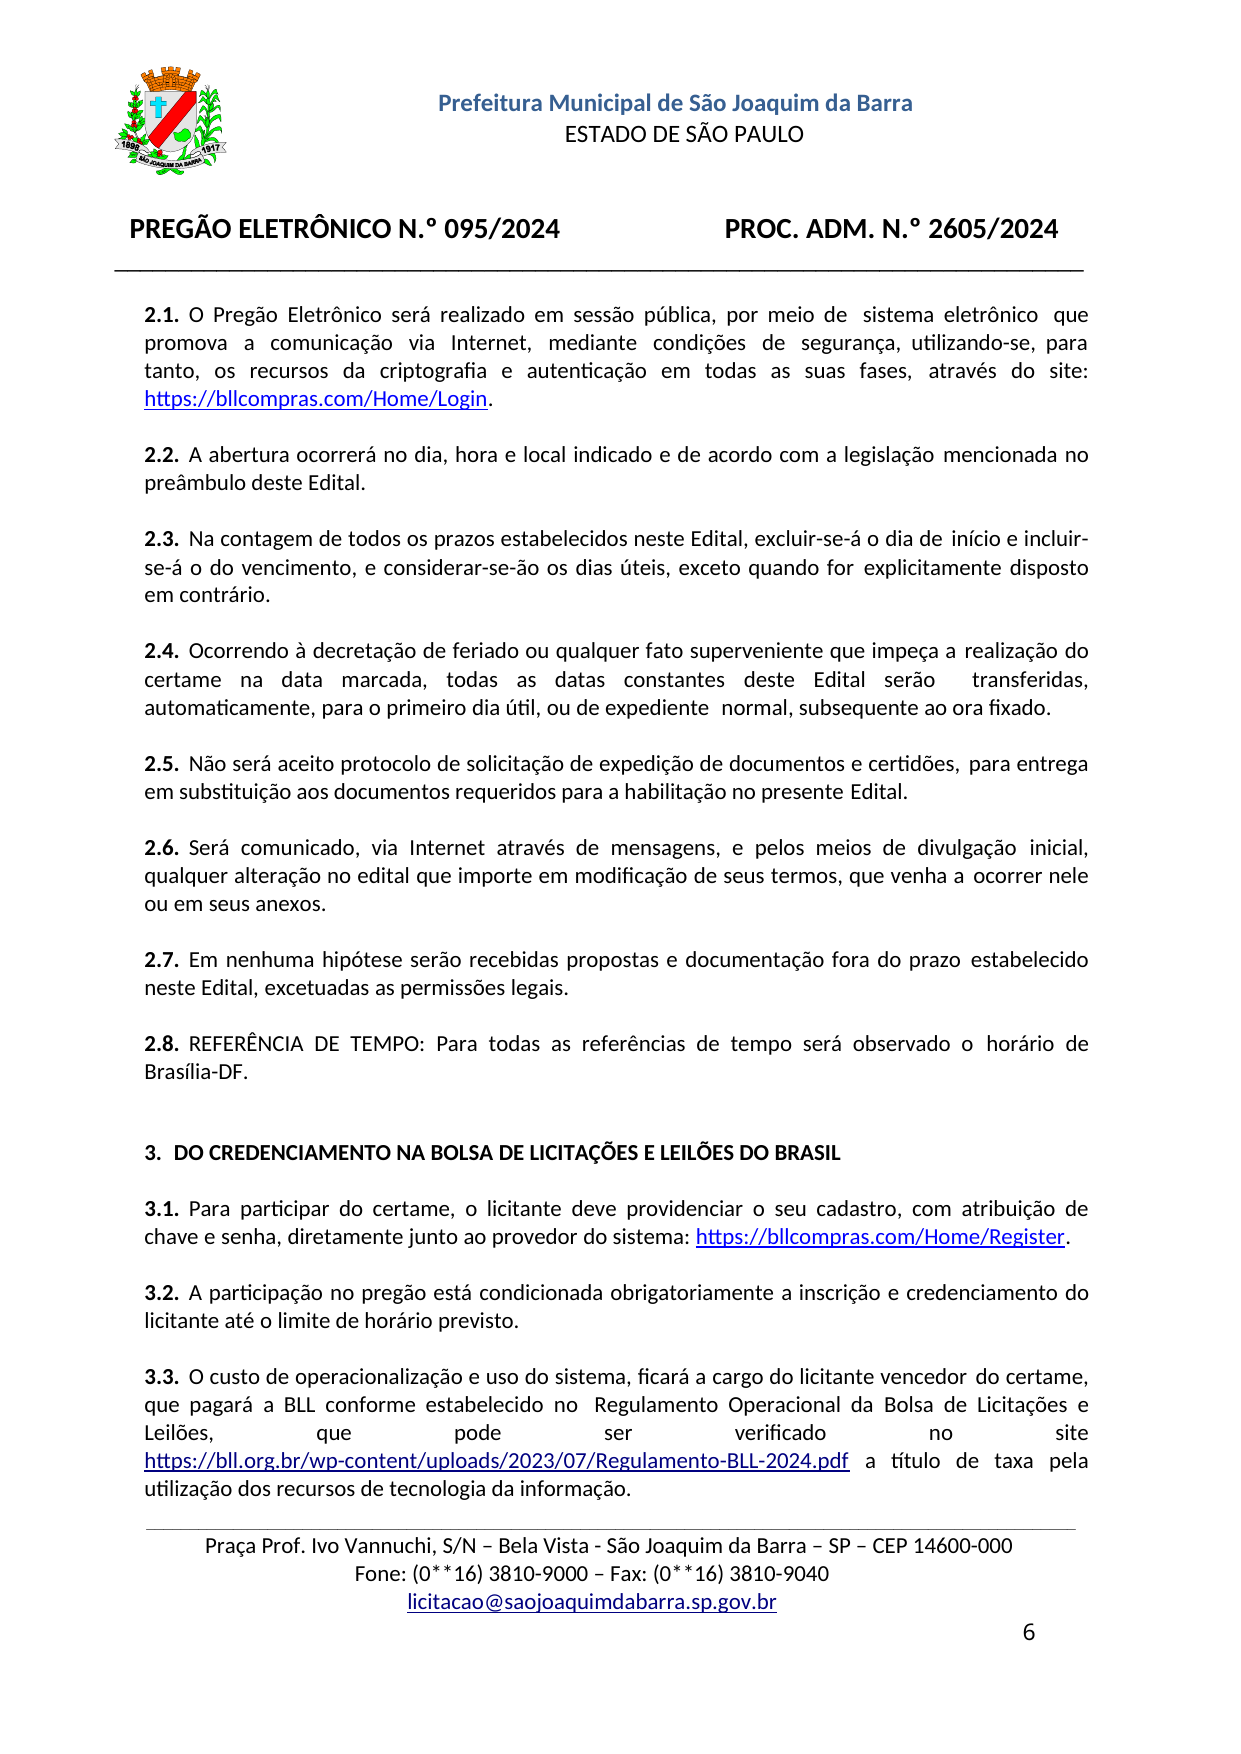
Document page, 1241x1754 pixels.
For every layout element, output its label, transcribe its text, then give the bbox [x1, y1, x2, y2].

list O Pregão Eletrônico será realizado em sessão pública, por meio de sistema eletrônico que promova a comunicação via Internet, mediante condições de segurança, utilizando-se, para tanto, os recursos da criptografia e autenticação em todas as suas fases, através do site: https://bllcompras.com/Home/Login. [144, 300, 1089, 412]
list REFERÊNCIA DE TEMPO: Para todas as referências de tempo será observado o horário de Brasília-DF. [144, 1029, 1089, 1085]
subtitle DO CREDENCIAMENTO NA BOLSA DE LICITAÇÕES E LEILÕES DO BRASIL [144, 1138, 1036, 1166]
list Para participar do certame, o licitante deve providenciar o seu cadastro, com atribuição de chave e senha, diretamente junto ao provedor do sistema: https://bllcompras.com/Home/Register. [144, 1194, 1089, 1250]
list Será comunicado, via Internet através de mensagens, e pelos meios de divulgação inicial, qualquer alteração no edital que importe em modificação de seus termos, que venha a ocorrer nele ou em seus anexos. [144, 833, 1089, 917]
list Na contagem de todos os prazos estabelecidos neste Edital, excluir-se-á o dia de início e incluir-se-á o do vencimento, e considerar-se-ão os dias úteis, exceto quando for explicitamente disposto em contrário. [144, 524, 1089, 609]
list Ocorrendo à decretação de feriado ou qualquer fato superveniente que impeça a realização do certame na data marcada, todas as datas constantes deste Edital serão transferidas, automaticamente, para o primeiro dia útil, ou de expediente normal, subsequente ao ora fixado. [144, 637, 1089, 721]
list Em nenhuma hipótese serão recebidas propostas e documentação fora do prazo estabelecido neste Edital, excetuadas as permissões legais. [144, 945, 1089, 1001]
list O custo de operacionalização e uso do sistema, ficará a cargo do licitante vencedor do certame, que pagará a BLL conforme estabelecido no Regulamento Operacional da Bolsa de Licitações e Leilões, que pode ser verificado no site https://bll.org.br/wp-content/uploads/2023/07/Regulamento-BLL-2024.pdf a título de taxa pela utilização dos recursos de tecnologia da informação. [144, 1362, 1089, 1502]
list A participação no pregão está condicionada obrigatoriamente a inscrição e credenciamento do licitante até o limite de horário previsto. [144, 1278, 1089, 1334]
list A abertura ocorrerá no dia, hora e local indicado e de acordo com a legislação mencionada no preâmbulo deste Edital. [144, 441, 1089, 497]
list Não será aceito protocolo de solicitação de expedição de documentos e certidões, para entrega em substituição aos documentos requeridos para a habilitação no presente Edital. [144, 749, 1089, 805]
